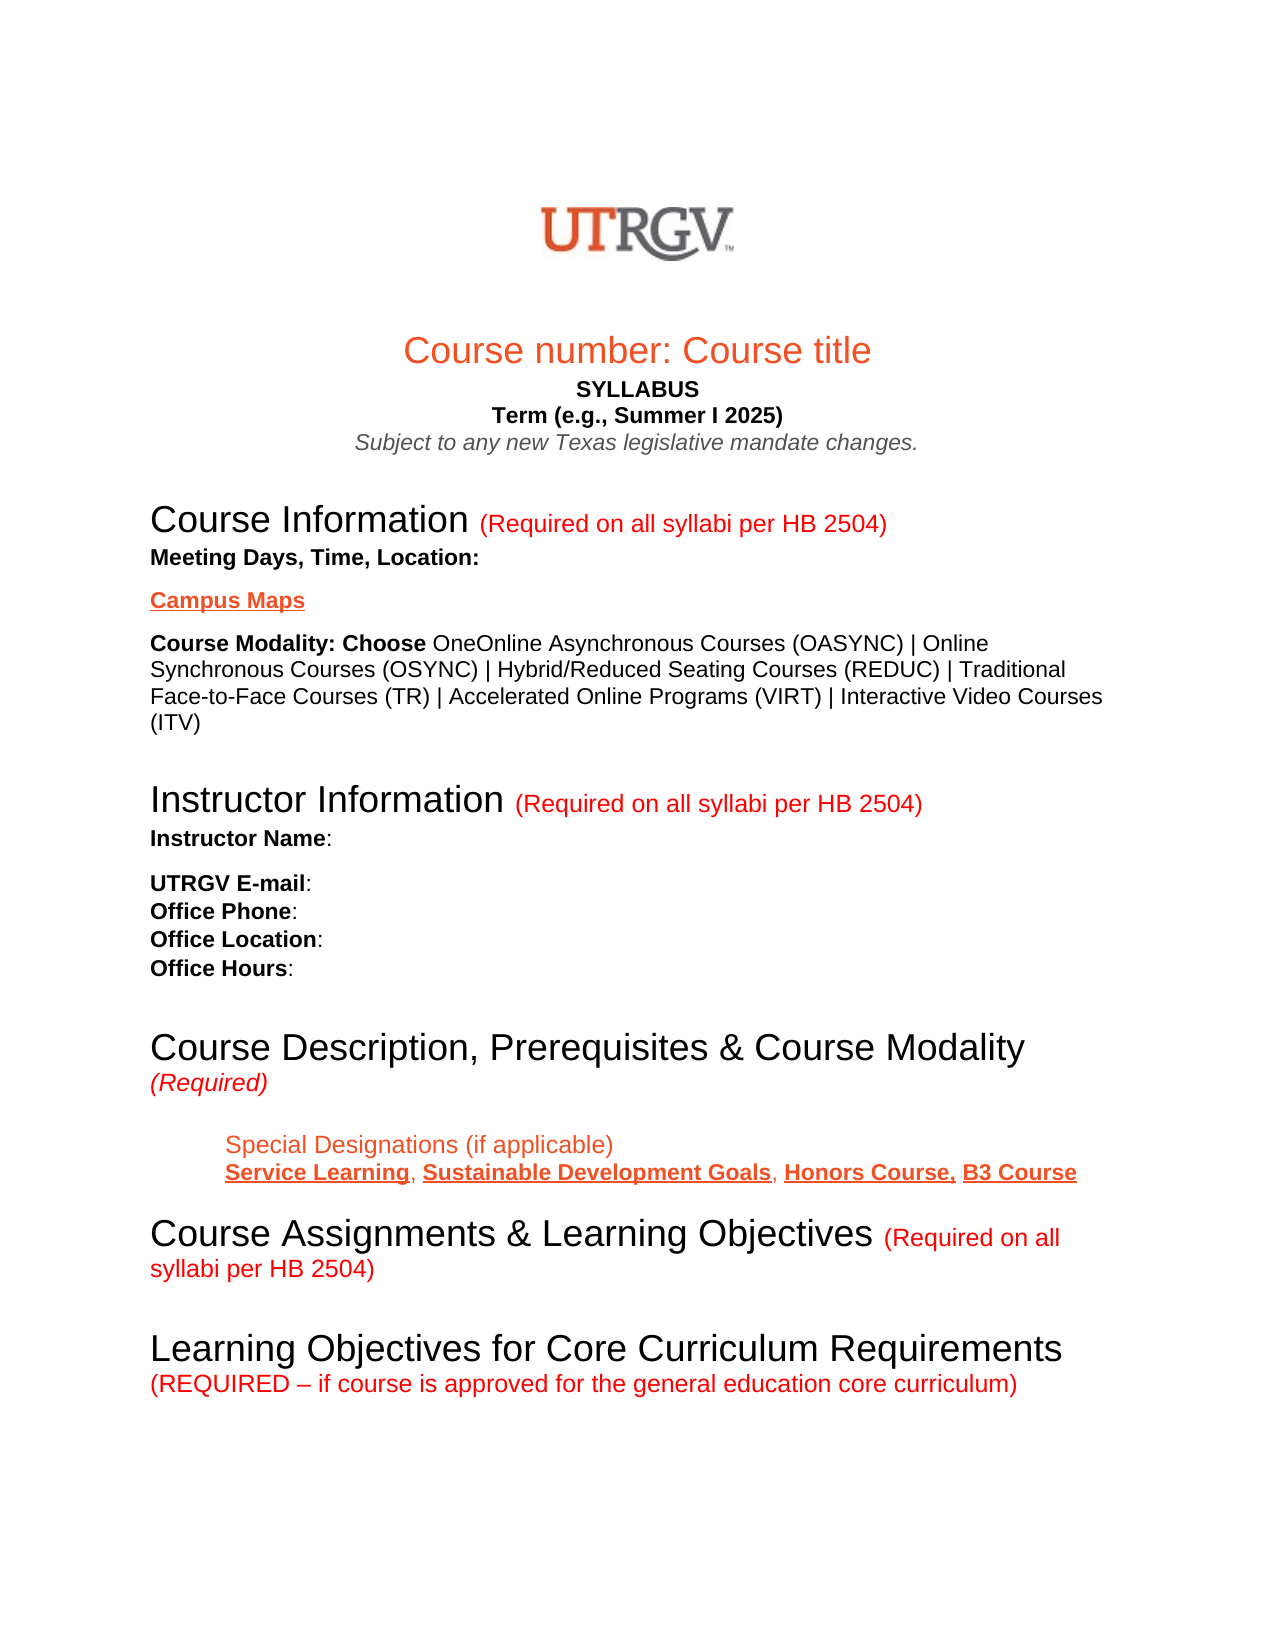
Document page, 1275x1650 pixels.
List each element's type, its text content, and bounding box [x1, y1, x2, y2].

subtitle Instructor Information (Required on all syllabi per HB 2504) [150, 777, 1125, 820]
text UTRGV E-mail: Office Phone: Office Location: Office Hours: [150, 869, 1125, 981]
text Meeting Days, Time, Location: [150, 544, 1125, 570]
text Syllabus [150, 376, 1125, 402]
subtitle Course number: Course title [150, 329, 1125, 372]
picture [541, 207, 734, 261]
text Campus Maps [150, 587, 1125, 613]
text Term (e.g., Summer I 2025) [150, 402, 1125, 429]
text Service Learning, Sustainable Development Goals, Honors Course, B3 Course [225, 1158, 1125, 1185]
text Special Designations (if applicable) [150, 1130, 1125, 1158]
text Instructor Name: [150, 824, 1125, 851]
subtitle Course Information (Required on all syllabi per HB 2504) [150, 497, 1125, 540]
text Learning Objectives for Core Curriculum Requirements (REQUIRED – if course is approved for the general education core curriculum) [150, 1326, 1125, 1398]
text Course Modality: Choose OneOnline Asynchronous Courses (OASYNC) | Online Synchronous Courses (OSYNC) | Hybrid/Reduced Seating Courses (REDUC) | Traditional Face-to-Face Courses (TR) | Accelerated Online Programs (VIRT) | Interactive Video Courses (ITV) [150, 630, 1125, 736]
text Subject to any new Texas legislative mandate changes. [150, 429, 1125, 455]
subtitle Course Description, Prerequisites & Course Modality (Required) [150, 1025, 1125, 1097]
text Course Assignments & Learning Objectives (Required on all syllabi per HB 2504) [150, 1211, 1125, 1283]
